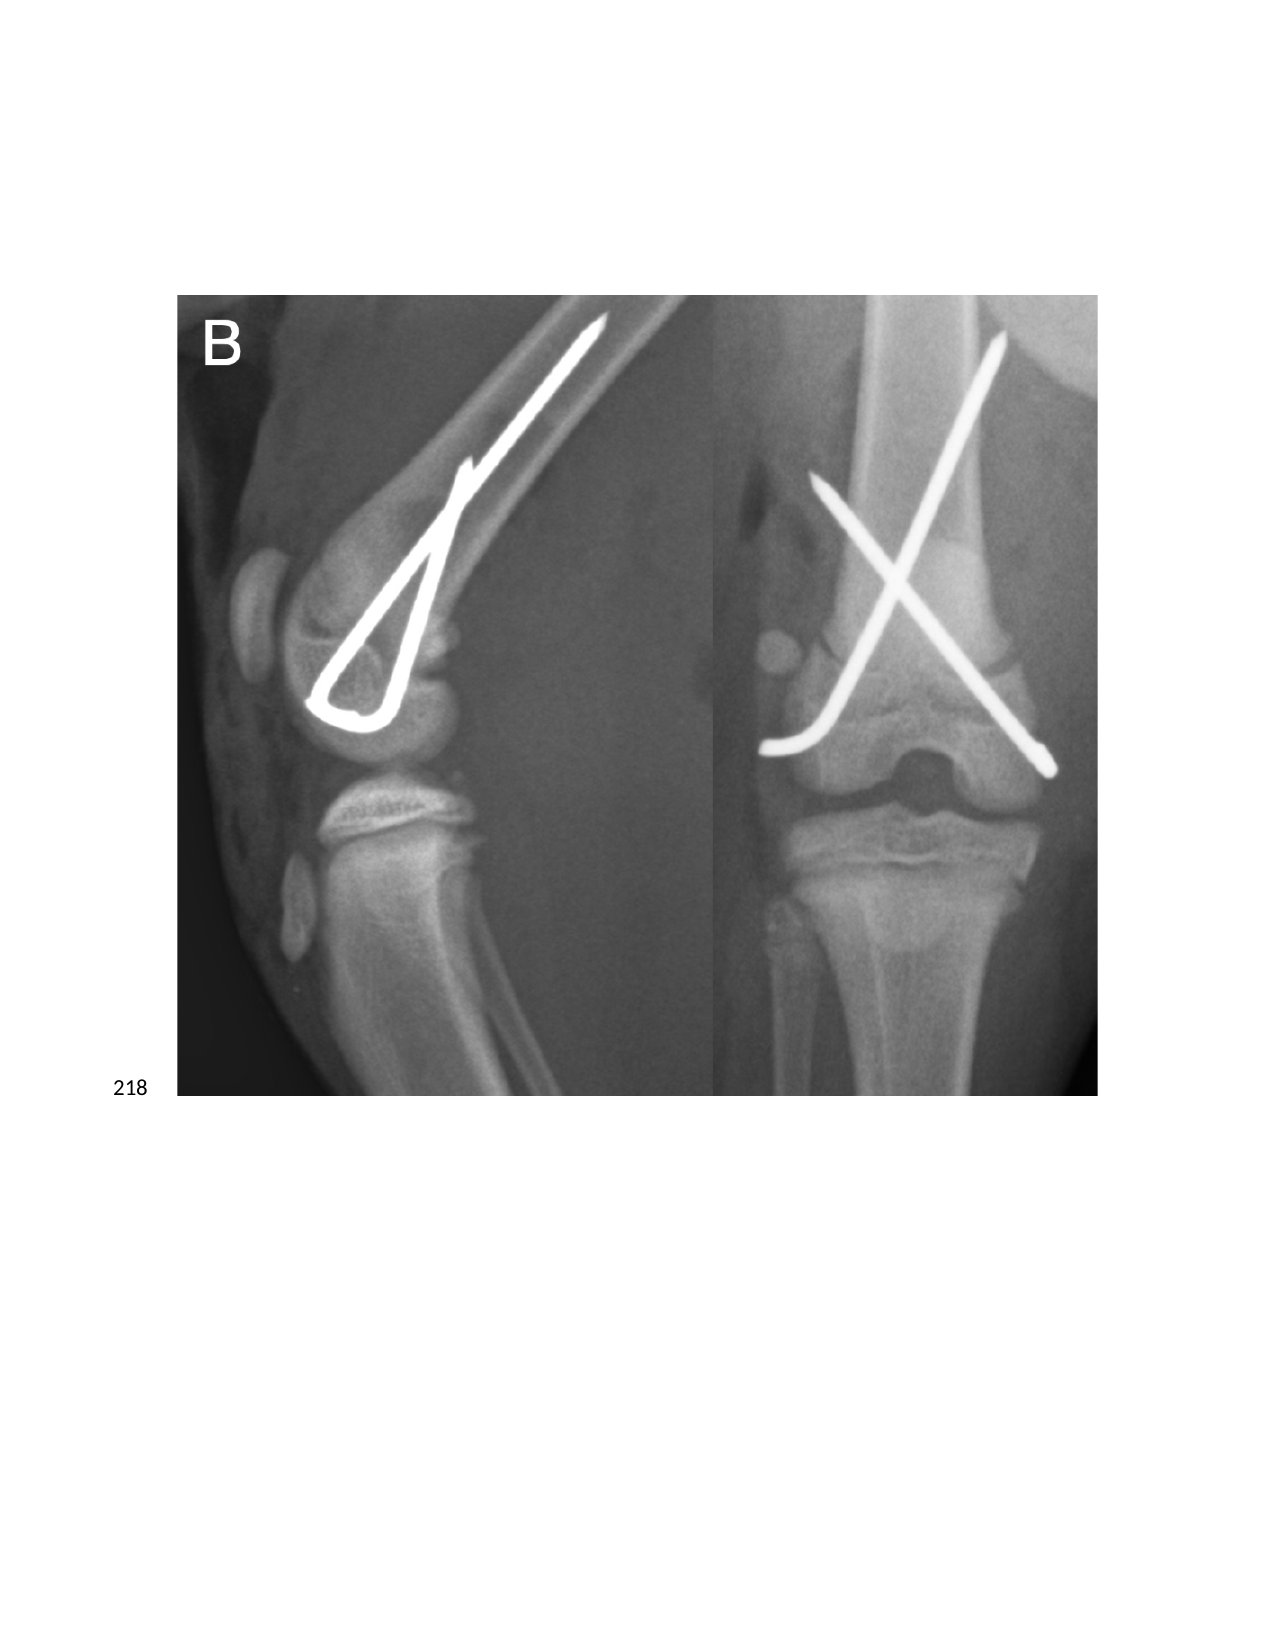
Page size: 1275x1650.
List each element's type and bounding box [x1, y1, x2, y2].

picture [177, 295, 1098, 1096]
